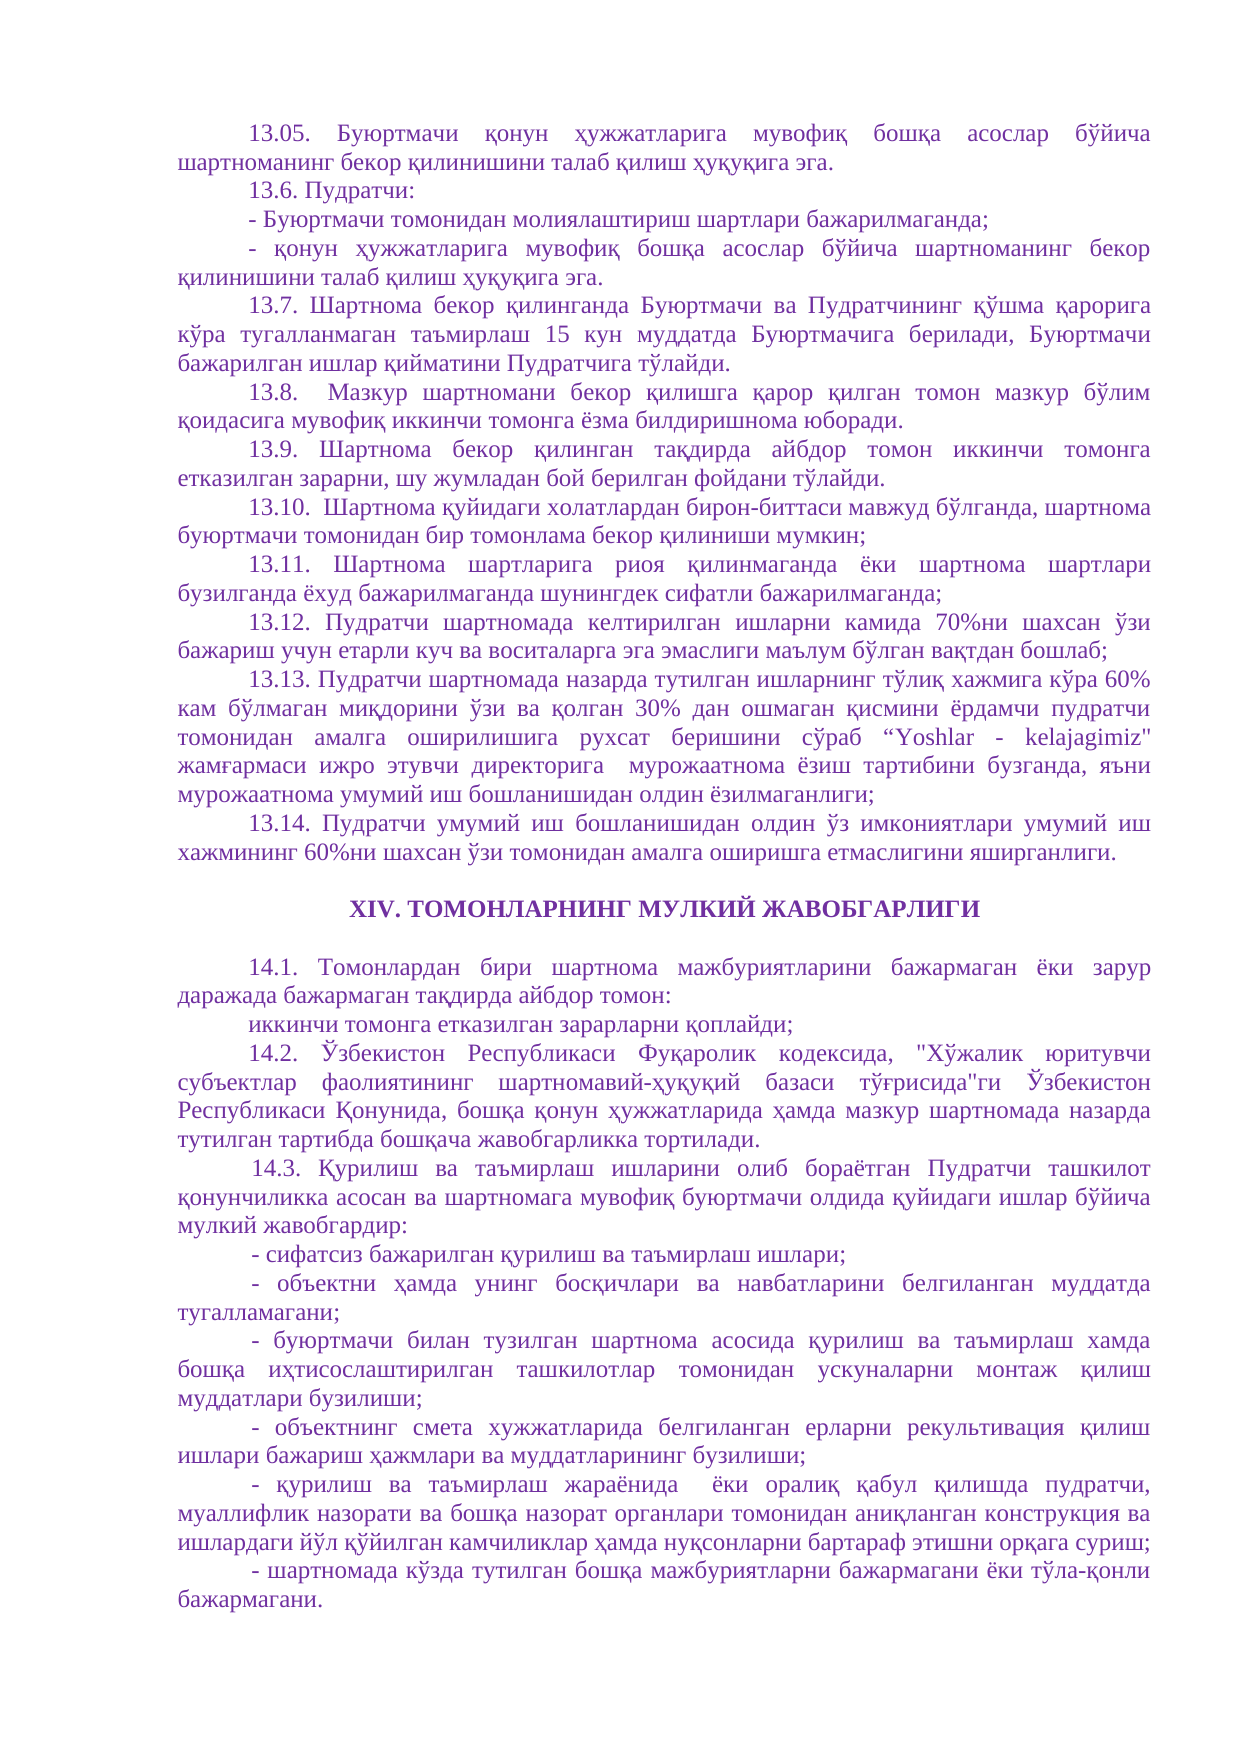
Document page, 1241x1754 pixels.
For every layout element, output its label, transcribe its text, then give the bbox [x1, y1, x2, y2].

text 13.8. Мазкур шартномани бекор қилишга қарор қилган томон мазкур бўлим қоидасига мувофиқ иккинчи томонга ёзма билдиришнома юборади. [177, 377, 1152, 434]
text 13.05. Буюртмачи қонун ҳужжатларига мувофиқ бошқа асослар бўйича шартноманинг бекор қилинишини талаб қилиш ҳуқуқига эга. [177, 118, 1152, 176]
text - буюртмачи билан тузилган шартнома асосида қурилиш ва таъмирлаш хамда бошқа иҳтисослаштирилган ташкилотлар томонидан ускуналарни монтаж қилиш муддатлари бузилиши; [177, 1326, 1152, 1412]
text 14.1. Томонлардан бири шартнома мажбуриятларини бажармаган ёки зарур даражада бажармаган тақдирда айбдор томон: [177, 952, 1152, 1009]
text - шартномада кўзда тутилган бошқа мажбуриятларни бажармагани ёки тўла-қонли бажармагани. [177, 1556, 1152, 1613]
text 14.2. Ўзбекистон Республикаси Фуқаролик кодексида, "Хўжалик юритувчи субъектлар фаолиятининг шартномавий-ҳуқуқий базаси тўғрисида"ги Ўзбекистон Республикаси Қонунида, бошқа қонун ҳужжатларида ҳамда мазкур шартномада назарда тутилган тартибда бошқача жавобгарликка тортилади. [177, 1038, 1152, 1153]
text 13.11. Шартнома шартларига риоя қилинмаганда ёки шартнома шартлари бузилганда ёхуд бажарилмаганда шунингдек сифатли бажарилмаганда; [177, 549, 1152, 607]
text - қонун ҳужжатларига мувофиқ бошқа асослар бўйича шартноманинг бекор қилинишини талаб қилиш ҳуқуқига эга. [177, 233, 1152, 291]
text 13.9. Шартнома бекор қилинган тақдирда айбдор томон иккинчи томонга етказилган зарарни, шу жумладан бой берилган фойдани тўлайди. [177, 434, 1152, 492]
text 14.3. Қурилиш ва таъмирлаш ишларини олиб бораётган Пудратчи ташкилот қонунчиликка асосан ва шартномага мувофиқ буюртмачи олдида қуйидаги ишлар бўйича мулкий жавобгардир: [177, 1153, 1152, 1239]
text 13.13. Пудратчи шартномада назарда тутилган ишларнинг тўлиқ хажмига кўра 60% кам бўлмаган миқдорини ўзи ва қолган 30% дан ошмаган қисмини ёрдамчи пудратчи томонидан амалга оширилишига рухсат беришини сўраб “Yoshlar - kelajagimiz" жамғармаси ижро этувчи директорига мурожаатнома ёзиш тартибини бузганда, яъни мурожаатнома умумий иш бошланишидан олдин ёзилмаганлиги; [177, 664, 1152, 808]
text 13.10. Шартнома қуйидаги холатлардан бирон-биттаси мавжуд бўлганда, шартнома буюртмачи томонидан бир томонлама бекор қилиниши мумкин; [177, 492, 1152, 549]
text - объектнинг смета хужжатларида белгиланган ерларни рекультивация қилиш ишлари бажариш ҳажмлари ва муддатларининг бузилиши; [177, 1412, 1152, 1469]
text 13.7. Шартнома бекор қилинганда Буюртмачи ва Пудратчининг қўшма қарорига кўра тугалланмаган таъмирлаш 15 кун муддатда Буюртмачига берилади, Буюртмачи бажарилган ишлар қийматини Пудратчига тўлайди. [177, 291, 1152, 377]
text 13.14. Пудратчи умумий иш бошланишидан олдин ўз имкониятлари умумий иш хажмининг 60%ни шахсан ўзи томонидан амалга оширишга етмаслигини яширганлиги. [177, 808, 1152, 866]
text - объектни ҳамда унинг босқичлари ва навбатларини белгиланган муддатда тугалламагани; [177, 1268, 1152, 1326]
text 13.12. Пудратчи шартномада келтирилган ишларни камида 70%ни шахсан ўзи бажариш учун етарли куч ва воситаларга эга эмаслиги маълум бўлган вақтдан бошлаб; [177, 607, 1152, 664]
text - сифатсиз бажарилган қурилиш ва таъмирлаш ишлари; [177, 1239, 1152, 1268]
text иккинчи томонга етказилган зарарларни қоплайди; [177, 1009, 1152, 1038]
text - қурилиш ва таъмирлаш жараёнида ёки оралиқ қабул қилишда пудратчи, муаллифлик назорати ва бошқа назорат органлари томонидан аниқланган конструкция ва ишлардаги йўл қўйилган камчиликлар ҳамда нуқсонларни бартараф этишни орқага суриш; [177, 1469, 1152, 1556]
text 13.6. Пудратчи: [177, 176, 1152, 204]
text - Буюртмачи томонидан молиялаштириш шартлари бажарилмаганда; [177, 204, 1152, 233]
text XIV. ТОМОНЛАРНИНГ МУЛКИЙ ЖАВОБГАРЛИГИ [177, 894, 1152, 923]
